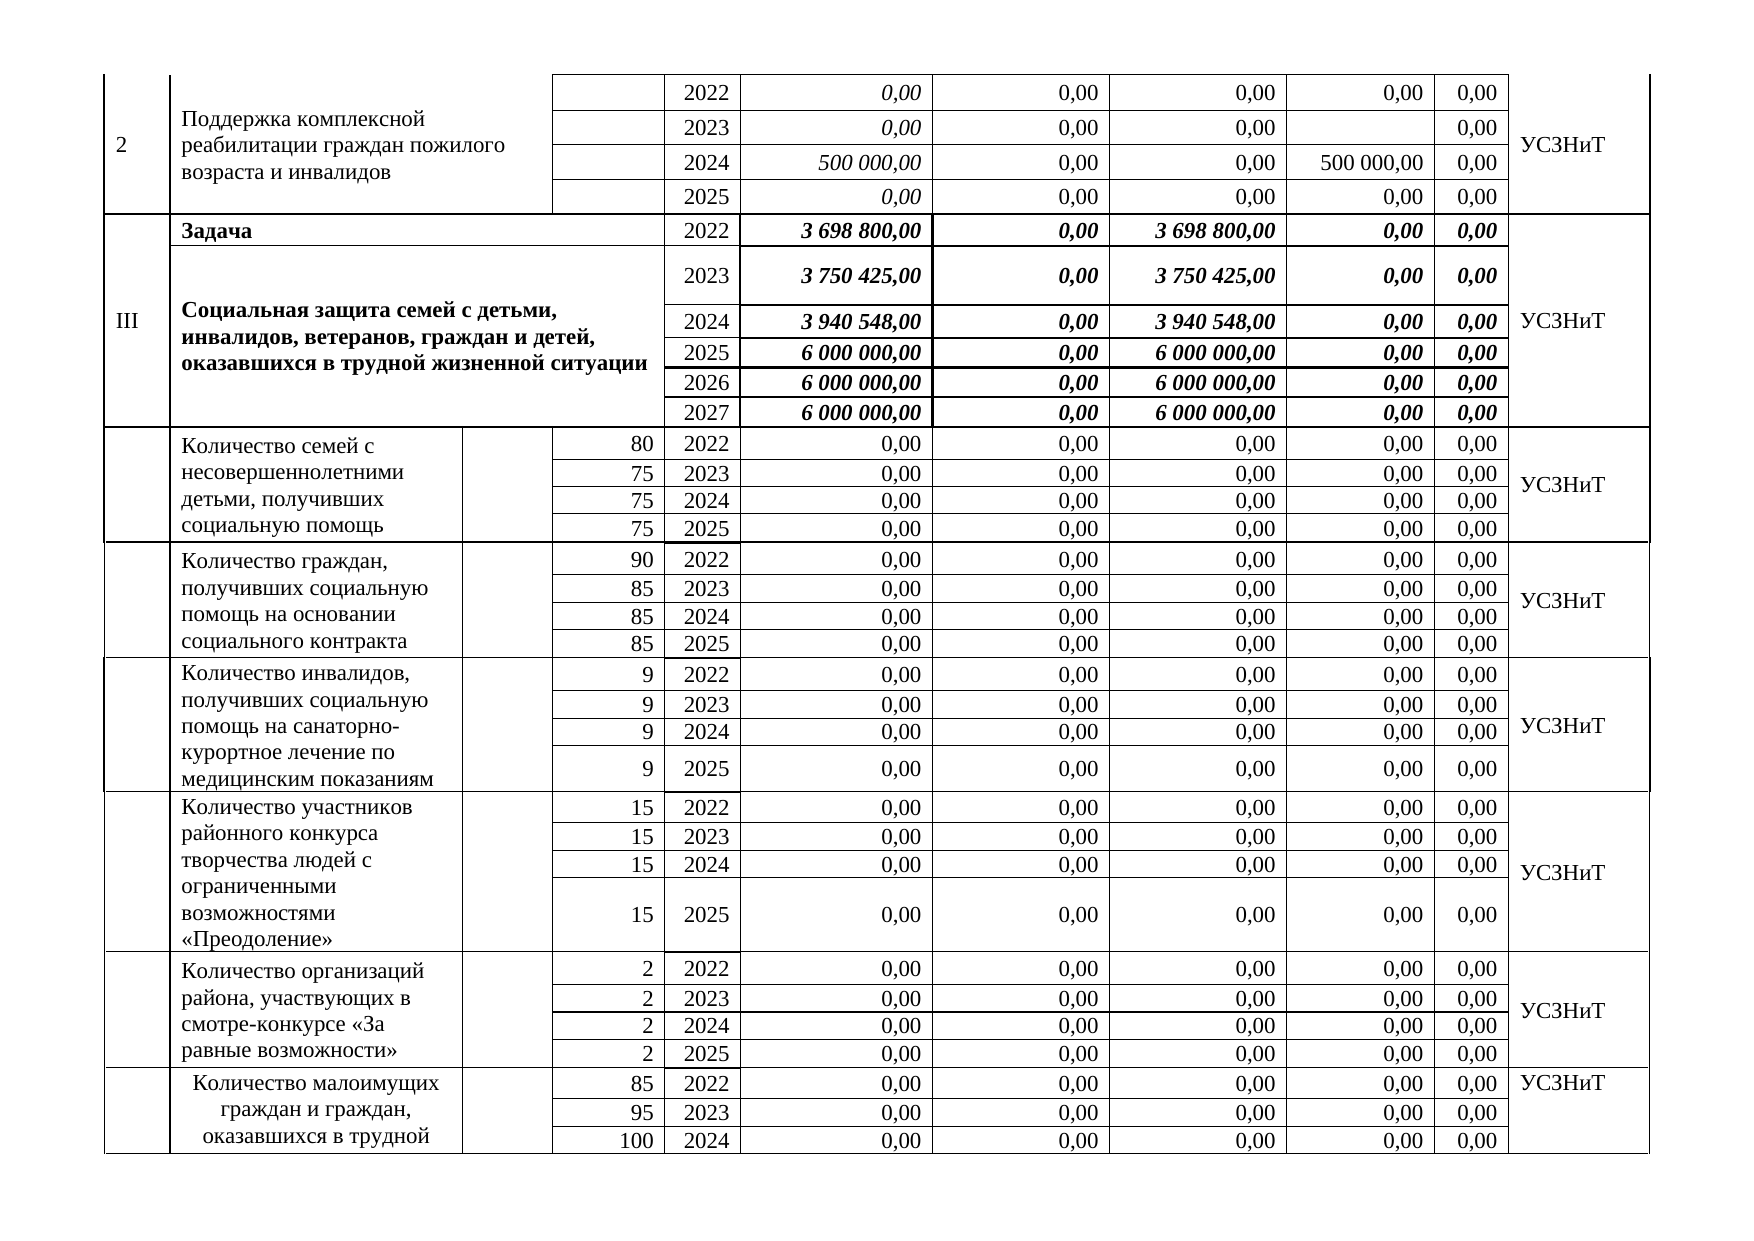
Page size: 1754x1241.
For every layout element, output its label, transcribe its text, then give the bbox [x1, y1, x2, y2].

table_cell 2022 [665, 659, 740, 690]
table_cell 0,00 [1287, 487, 1434, 513]
table_cell [463, 952, 552, 1067]
table_cell 2024 [665, 305, 739, 337]
table_cell 2025 [665, 1040, 740, 1067]
table_cell 0,00 [1435, 851, 1508, 877]
table_cell 0,00 [741, 180, 932, 213]
table_cell 0,00 [1110, 180, 1286, 213]
table_cell [553, 145, 664, 179]
table_cell 0,00 [741, 691, 932, 717]
table_cell 0,00 [1110, 460, 1286, 486]
table_cell 0,00 [933, 111, 1109, 144]
table_cell 0,00 [1110, 719, 1286, 745]
table_cell [463, 792, 552, 951]
table_cell 15 [553, 823, 664, 850]
table_cell 3 750 425,00 [741, 247, 931, 304]
table_cell 0,00 [933, 1040, 1109, 1067]
table_cell 2022 [665, 544, 740, 574]
table_cell 80 [553, 428, 664, 458]
table_cell 0,00 [1110, 952, 1286, 984]
table_cell 2024 [665, 603, 740, 629]
table_cell Количество инвалидов, получивших социальную помощь на санаторно-курортное лечение по медицинским показаниям [171, 658, 462, 791]
table_cell [463, 1068, 552, 1153]
table_cell 2023 [665, 111, 740, 144]
table_cell 0,00 [1287, 247, 1434, 304]
table_cell 0,00 [1287, 985, 1434, 1011]
table_cell 0,00 [1110, 658, 1286, 690]
table_cell [463, 658, 552, 791]
table_cell 0,00 [741, 952, 932, 984]
table_cell [105, 1068, 169, 1153]
table_cell 2025 [665, 338, 739, 366]
table_cell 0,00 [1435, 514, 1508, 541]
table_cell 2023 [665, 575, 740, 602]
table_cell III [105, 215, 169, 426]
table_cell [463, 543, 552, 657]
table_cell 0,00 [1110, 575, 1286, 602]
table_cell 0,00 [1110, 1127, 1286, 1153]
table_cell 0,00 [1110, 603, 1286, 629]
table_cell 2024 [665, 145, 740, 179]
table_cell 2025 [665, 630, 740, 657]
table_cell [553, 75, 664, 109]
table_cell 0,00 [933, 603, 1109, 629]
table_cell 0,00 [1435, 952, 1508, 984]
table_cell Количество организаций района, участвующих в смотре-конкурсе «За равные возможности» [171, 952, 462, 1067]
table_cell 0,00 [934, 247, 1109, 304]
table_cell 0,00 [1110, 1040, 1286, 1067]
table_cell 2022 [665, 793, 740, 822]
table_cell 500 000,00 [1287, 145, 1434, 179]
table_cell 0,00 [1435, 878, 1508, 951]
table_cell [463, 428, 552, 541]
table_cell 3 698 800,00 [741, 215, 931, 244]
table_cell 0,00 [1435, 603, 1508, 629]
table_cell 0,00 [933, 878, 1109, 951]
table_cell 2024 [665, 851, 740, 877]
table_cell 0,00 [741, 75, 932, 109]
table_cell Количество граждан, получивших социальную помощь на основании социального контракта [171, 543, 462, 657]
table_cell 0,00 [1110, 111, 1286, 144]
table_cell 0,00 [1110, 691, 1286, 717]
table_cell 0,00 [1287, 719, 1434, 745]
table_cell 0,00 [1110, 1013, 1286, 1039]
table_cell 0,00 [1110, 487, 1286, 513]
table_cell 0,00 [1435, 369, 1508, 396]
table_cell 0,00 [741, 719, 932, 745]
table_cell 2 [553, 985, 664, 1011]
table_cell 0,00 [1435, 1013, 1508, 1039]
table_cell Задача [171, 215, 664, 244]
table_cell 2 [553, 1013, 664, 1039]
table_cell 0,00 [1110, 543, 1286, 574]
table_cell 75 [553, 487, 664, 513]
table_cell 2025 [665, 878, 740, 951]
table_cell 0,00 [741, 851, 932, 877]
table_cell Количество малоимущих граждан и граждан, оказавшихся в трудной жизненной ситуации, получивших адресную социальную помощь [171, 1068, 462, 1153]
table_cell 3 940 548,00 [741, 306, 931, 337]
table_cell 0,00 [741, 985, 932, 1011]
table_cell 0,00 [1435, 428, 1508, 458]
table_cell 0,00 [1435, 691, 1508, 717]
table_cell 85 [553, 575, 664, 602]
table_cell 0,00 [933, 630, 1109, 657]
table_cell 2024 [665, 487, 740, 513]
table_cell УСЗНиТ [1509, 215, 1649, 426]
table_cell 0,00 [1435, 460, 1508, 486]
table_cell УСЗНиТ [1509, 791, 1649, 951]
table_cell 0,00 [1435, 398, 1508, 426]
table_cell 0,00 [934, 398, 1109, 426]
table_cell 2023 [665, 460, 740, 486]
table_cell 0,00 [934, 306, 1109, 337]
table_cell 0,00 [933, 1013, 1109, 1039]
table_cell 0,00 [1435, 1068, 1508, 1098]
table_cell 0,00 [741, 792, 932, 822]
table_cell [105, 952, 169, 1067]
table_cell 0,00 [1435, 339, 1508, 366]
table_cell 0,00 [1110, 985, 1286, 1011]
table_cell 0,00 [933, 823, 1109, 850]
table_cell 0,00 [1110, 746, 1286, 791]
table_cell 0,00 [1287, 952, 1434, 984]
table_cell 9 [553, 691, 664, 717]
table_cell 0,00 [741, 823, 932, 850]
table_cell 6 000 000,00 [1110, 398, 1286, 426]
table_cell 0,00 [1435, 823, 1508, 850]
table_cell 2024 [665, 719, 740, 745]
table_cell 0,00 [741, 1068, 932, 1098]
table_cell 15 [553, 878, 664, 951]
table_cell 0,00 [933, 985, 1109, 1011]
table_cell 0,00 [1287, 691, 1434, 717]
table_cell 0,00 [1287, 180, 1434, 213]
table_cell УСЗНиТ [1509, 1067, 1649, 1153]
table_cell 0,00 [1287, 75, 1434, 109]
table_cell 0,00 [741, 746, 932, 791]
table_cell 0,00 [933, 1068, 1109, 1098]
table_cell 0,00 [1287, 630, 1434, 657]
table_cell [553, 111, 664, 144]
table_cell 0,00 [1287, 746, 1434, 791]
table_cell 6 000 000,00 [741, 339, 931, 366]
table_cell 0,00 [1287, 575, 1434, 602]
table_cell 0,00 [1435, 1099, 1508, 1126]
table_cell 0,00 [1287, 603, 1434, 629]
table_cell УСЗНиТ [1509, 541, 1649, 657]
table_cell 0,00 [1110, 1099, 1286, 1126]
table_cell 2023 [665, 1099, 740, 1126]
table_cell 0,00 [741, 111, 932, 144]
table_cell 3 940 548,00 [1110, 306, 1286, 337]
table_cell 0,00 [933, 180, 1109, 213]
table_cell 2027 [665, 398, 739, 426]
table_cell 0,00 [933, 575, 1109, 602]
table_cell 6 000 000,00 [741, 398, 931, 426]
table_cell 2025 [665, 180, 740, 213]
table_cell 0,00 [1435, 247, 1508, 304]
table_cell 0,00 [933, 145, 1109, 179]
table_cell 0,00 [934, 369, 1109, 396]
table_cell 0,00 [1287, 514, 1434, 541]
table_cell 0,00 [741, 658, 932, 690]
table_cell 0,00 [1287, 1127, 1434, 1153]
table_cell Социальная защита семей с детьми, инвалидов, ветеранов, граждан и детей, оказавшихся в трудной жизненной ситуации [171, 246, 664, 426]
table_cell 9 [553, 746, 664, 791]
table_cell 2022 [665, 428, 740, 458]
table_cell 2025 [665, 514, 740, 541]
table_cell 0,00 [934, 339, 1109, 366]
table_cell 0,00 [1287, 215, 1434, 244]
table_cell 0,00 [741, 1127, 932, 1153]
table_cell 0,00 [1435, 792, 1508, 822]
table_cell 0,00 [1435, 630, 1508, 657]
table_cell 0,00 [933, 792, 1109, 822]
table_cell 9 [553, 658, 664, 690]
table_cell 3 750 425,00 [1110, 247, 1286, 304]
table_cell 15 [553, 851, 664, 877]
table_cell 85 [553, 603, 664, 629]
table_cell Поддержка комплексной реабилитации граждан пожилого возраста и инвалидов [170, 74, 552, 213]
table_cell 0,00 [741, 1040, 932, 1067]
table_cell 2023 [665, 691, 740, 717]
table_cell 0,00 [1287, 1013, 1434, 1039]
table_cell 0,00 [741, 487, 932, 513]
table_cell 0,00 [1110, 1068, 1286, 1098]
table_cell 0,00 [933, 428, 1109, 458]
table_cell 0,00 [1287, 369, 1434, 396]
table_cell 0,00 [741, 1013, 932, 1039]
table_cell 0,00 [1435, 1127, 1508, 1153]
table_cell 0,00 [1287, 878, 1434, 951]
table_cell 0,00 [741, 460, 932, 486]
table_cell 2025 [665, 746, 740, 791]
table_cell 0,00 [741, 514, 932, 541]
table_cell 0,00 [1287, 428, 1434, 458]
table_cell 0,00 [933, 75, 1109, 109]
table_cell 0,00 [1287, 1068, 1434, 1098]
table_cell 0,00 [933, 952, 1109, 984]
table_cell УСЗНиТ [1509, 428, 1649, 541]
table_cell 9 [553, 719, 664, 745]
table_cell 0,00 [1110, 792, 1286, 822]
table_cell [105, 542, 169, 657]
table_cell [1287, 111, 1434, 144]
table_cell 0,00 [1110, 145, 1286, 179]
table_cell 3 698 800,00 [1110, 215, 1286, 244]
table_cell 0,00 [1435, 746, 1508, 791]
table_cell 0,00 [1435, 719, 1508, 745]
table_cell 2023 [665, 823, 740, 850]
table_cell 95 [553, 1099, 664, 1126]
table_cell 0,00 [1435, 1040, 1508, 1067]
table_cell 0,00 [1110, 878, 1286, 951]
table_cell 0,00 [1287, 460, 1434, 486]
table_cell 2022 [665, 1069, 740, 1098]
table_cell 0,00 [1287, 851, 1434, 877]
table_cell 0,00 [741, 630, 932, 657]
table_cell 2024 [665, 1127, 740, 1153]
table_cell 0,00 [1110, 514, 1286, 541]
table_cell 0,00 [741, 575, 932, 602]
table_cell 0,00 [1287, 543, 1434, 574]
table_cell УСЗНиТ [1509, 951, 1649, 1067]
table_cell 0,00 [741, 878, 932, 951]
table_cell 0,00 [1435, 543, 1508, 574]
table_cell Количество семей с несовершеннолетними детьми, получивших социальную помощь [171, 428, 462, 541]
table_cell 0,00 [933, 851, 1109, 877]
table_cell 0,00 [933, 1127, 1109, 1153]
table_cell 0,00 [1110, 851, 1286, 877]
table_cell 0,00 [741, 428, 932, 458]
table_cell 0,00 [1435, 215, 1508, 244]
table_cell 0,00 [933, 691, 1109, 717]
table_cell 0,00 [933, 487, 1109, 513]
table_cell 0,00 [933, 1099, 1109, 1126]
table_cell 2022 [665, 75, 740, 109]
table_cell 0,00 [1287, 1040, 1434, 1067]
table_cell 2 [553, 1040, 664, 1067]
table_cell Количество участников районного конкурса творчества людей с ограниченными возможностями «Преодоление» [171, 792, 462, 951]
table_cell 2022 [665, 215, 739, 244]
table_cell 6 000 000,00 [741, 369, 931, 396]
table_cell 2022 [665, 953, 740, 984]
table_cell 0,00 [1435, 985, 1508, 1011]
table_cell 0,00 [1435, 180, 1508, 213]
table_cell 0,00 [933, 460, 1109, 486]
table_cell 6 000 000,00 [1110, 339, 1286, 366]
table_cell 500 000,00 [741, 145, 932, 179]
table_cell 0,00 [934, 215, 1109, 244]
table_cell 0,00 [1287, 823, 1434, 850]
table_cell 2026 [665, 369, 739, 396]
table_cell УСЗНиТ [1509, 74, 1649, 213]
table_cell 2 [105, 74, 170, 213]
table_cell 0,00 [1287, 306, 1434, 337]
table_cell [105, 792, 169, 951]
table_cell 0,00 [1287, 1099, 1434, 1126]
table_cell 0,00 [741, 543, 932, 574]
table_cell 0,00 [741, 603, 932, 629]
table_cell 0,00 [1435, 575, 1508, 602]
table_cell 0,00 [1110, 75, 1286, 109]
table_cell 2023 [665, 985, 740, 1011]
table_cell 2023 [665, 246, 739, 304]
table_cell 75 [553, 460, 664, 486]
table_cell 0,00 [1287, 339, 1434, 366]
table_cell 0,00 [1287, 398, 1434, 426]
table_cell 0,00 [1435, 75, 1508, 109]
table_cell 0,00 [1110, 823, 1286, 850]
table_cell 85 [553, 630, 664, 657]
table_cell 0,00 [1110, 630, 1286, 657]
table_cell 15 [553, 792, 664, 822]
table_cell [105, 428, 169, 541]
table_cell 0,00 [1287, 792, 1434, 822]
table_cell 6 000 000,00 [1110, 369, 1286, 396]
table_cell 0,00 [1435, 658, 1508, 690]
table_cell 100 [553, 1127, 664, 1153]
table_cell 90 [553, 543, 664, 574]
table_cell [553, 180, 664, 213]
table_cell 0,00 [1435, 145, 1508, 179]
table_cell 2 [553, 952, 664, 984]
table_cell 0,00 [933, 543, 1109, 574]
table_cell 85 [553, 1068, 664, 1098]
table_cell 0,00 [1287, 658, 1434, 690]
table_cell УСЗНиТ [1509, 657, 1649, 791]
table_cell 2024 [665, 1013, 740, 1039]
table_cell 0,00 [1435, 487, 1508, 513]
table_cell 0,00 [1435, 306, 1508, 337]
table_cell 0,00 [1110, 428, 1286, 458]
table_cell 0,00 [741, 1099, 932, 1126]
table_cell 0,00 [933, 746, 1109, 791]
table_cell 0,00 [1435, 111, 1508, 144]
table_cell 0,00 [933, 658, 1109, 690]
table_cell 0,00 [933, 514, 1109, 541]
table_cell 0,00 [933, 719, 1109, 745]
table_cell [105, 658, 169, 791]
table_cell 75 [553, 514, 664, 541]
